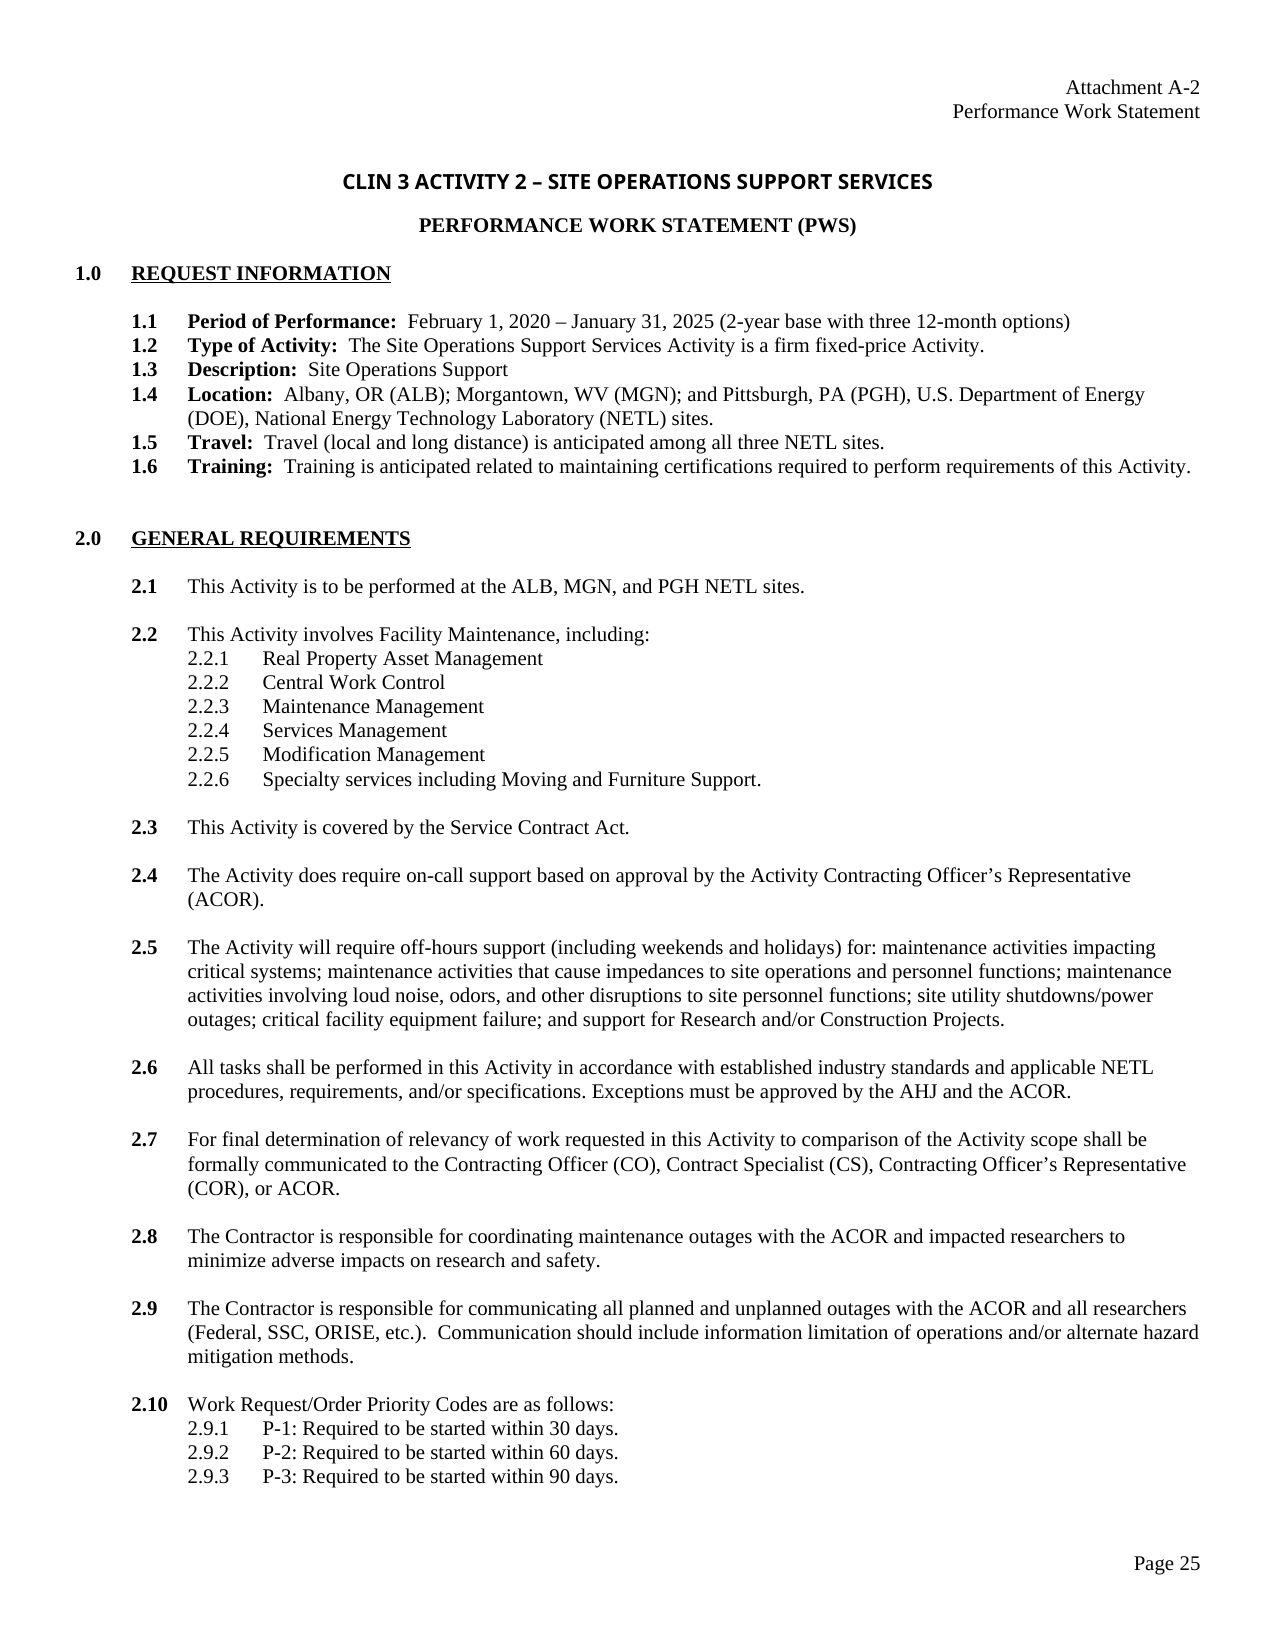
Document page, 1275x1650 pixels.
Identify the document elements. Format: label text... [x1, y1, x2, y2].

text 1.3 Description: Site Operations Support [131, 357, 1200, 381]
list The Contractor is responsible for coordinating maintenance outages with the ACOR and impacted researchers to minimize adverse impacts on research and safety. [131, 1224, 1200, 1272]
text 1.5 Travel: Travel (local and long distance) is anticipated among all three NETL sites. [131, 429, 1200, 454]
list For final determination of relevancy of work requested in this Activity to comparison of the Activity scope shall be formally communicated to the Contracting Officer (CO), Contract Specialist (CS), Contracting Officer’s Representative (COR), or ACOR. [131, 1127, 1200, 1199]
list Maintenance Management [187, 694, 1200, 718]
text 1.1 Period of Performance: February 1, 2020 – January 31, 2025 (2-year base with three 12-month options) [131, 309, 1200, 333]
text CLIN 3 Activity 2 – Site Operations Support Services [75, 167, 1200, 196]
list All tasks shall be performed in this Activity in accordance with established industry standards and applicable NETL procedures, requirements, and/or specifications. Exceptions must be approved by the AHJ and the ACOR. [131, 1055, 1200, 1103]
list GENERAL REQUIREMENTS [75, 526, 1200, 550]
list Specialty services including Moving and Furniture Support. [187, 766, 1200, 791]
list This Activity is covered by the Service Contract Act. [131, 814, 1200, 839]
list The Contractor is responsible for communicating all planned and unplanned outages with the ACOR and all researchers (Federal, SSC, ORISE, etc.). Communication should include information limitation of operations and/or alternate hazard mitigation methods. [131, 1296, 1200, 1368]
list This Activity is to be performed at the ALB, MGN, and PGH NETL sites. [131, 574, 1200, 598]
text PERFORMANCE WORK STATEMENT (PWS) [75, 213, 1200, 237]
list Central Work Control [187, 670, 1200, 694]
text 2.9.2 P-2: Required to be started within 60 days. [187, 1440, 1200, 1464]
list Modification Management [187, 742, 1200, 766]
text 1.6 Training: Training is anticipated related to maintaining certifications required to perform requirements of this Activity. [131, 454, 1200, 478]
list The Activity does require on-call support based on approval by the Activity Contracting Officer’s Representative (ACOR). [131, 863, 1200, 911]
list REQUEST INFORMATION [75, 261, 1200, 285]
text 2.9.3 P-3: Required to be started within 90 days. [187, 1464, 1200, 1488]
list Services Management [187, 718, 1200, 742]
list This Activity involves Facility Maintenance, including: [131, 622, 1200, 646]
text 2.9.1 P-1: Required to be started within 30 days. [187, 1416, 1200, 1440]
text 1.2 Type of Activity: The Site Operations Support Services Activity is a firm fixed-price Activity. [131, 333, 1200, 357]
list The Activity will require off-hours support (including weekends and holidays) for: maintenance activities impacting critical systems; maintenance activities that cause impedances to site operations and personnel functions; maintenance activities involving loud noise, odors, and other disruptions to site personnel functions; site utility shutdowns/power outages; critical facility equipment failure; and support for Research and/or Construction Projects. [131, 935, 1200, 1031]
text 1.4 Location: Albany, OR (ALB); Morgantown, WV (MGN); and Pittsburgh, PA (PGH), U.S. Department of Energy (DOE), National Energy Technology Laboratory (NETL) sites. [131, 381, 1200, 429]
list Real Property Asset Management [187, 646, 1200, 670]
list Work Request/Order Priority Codes are as follows: [131, 1392, 1200, 1416]
